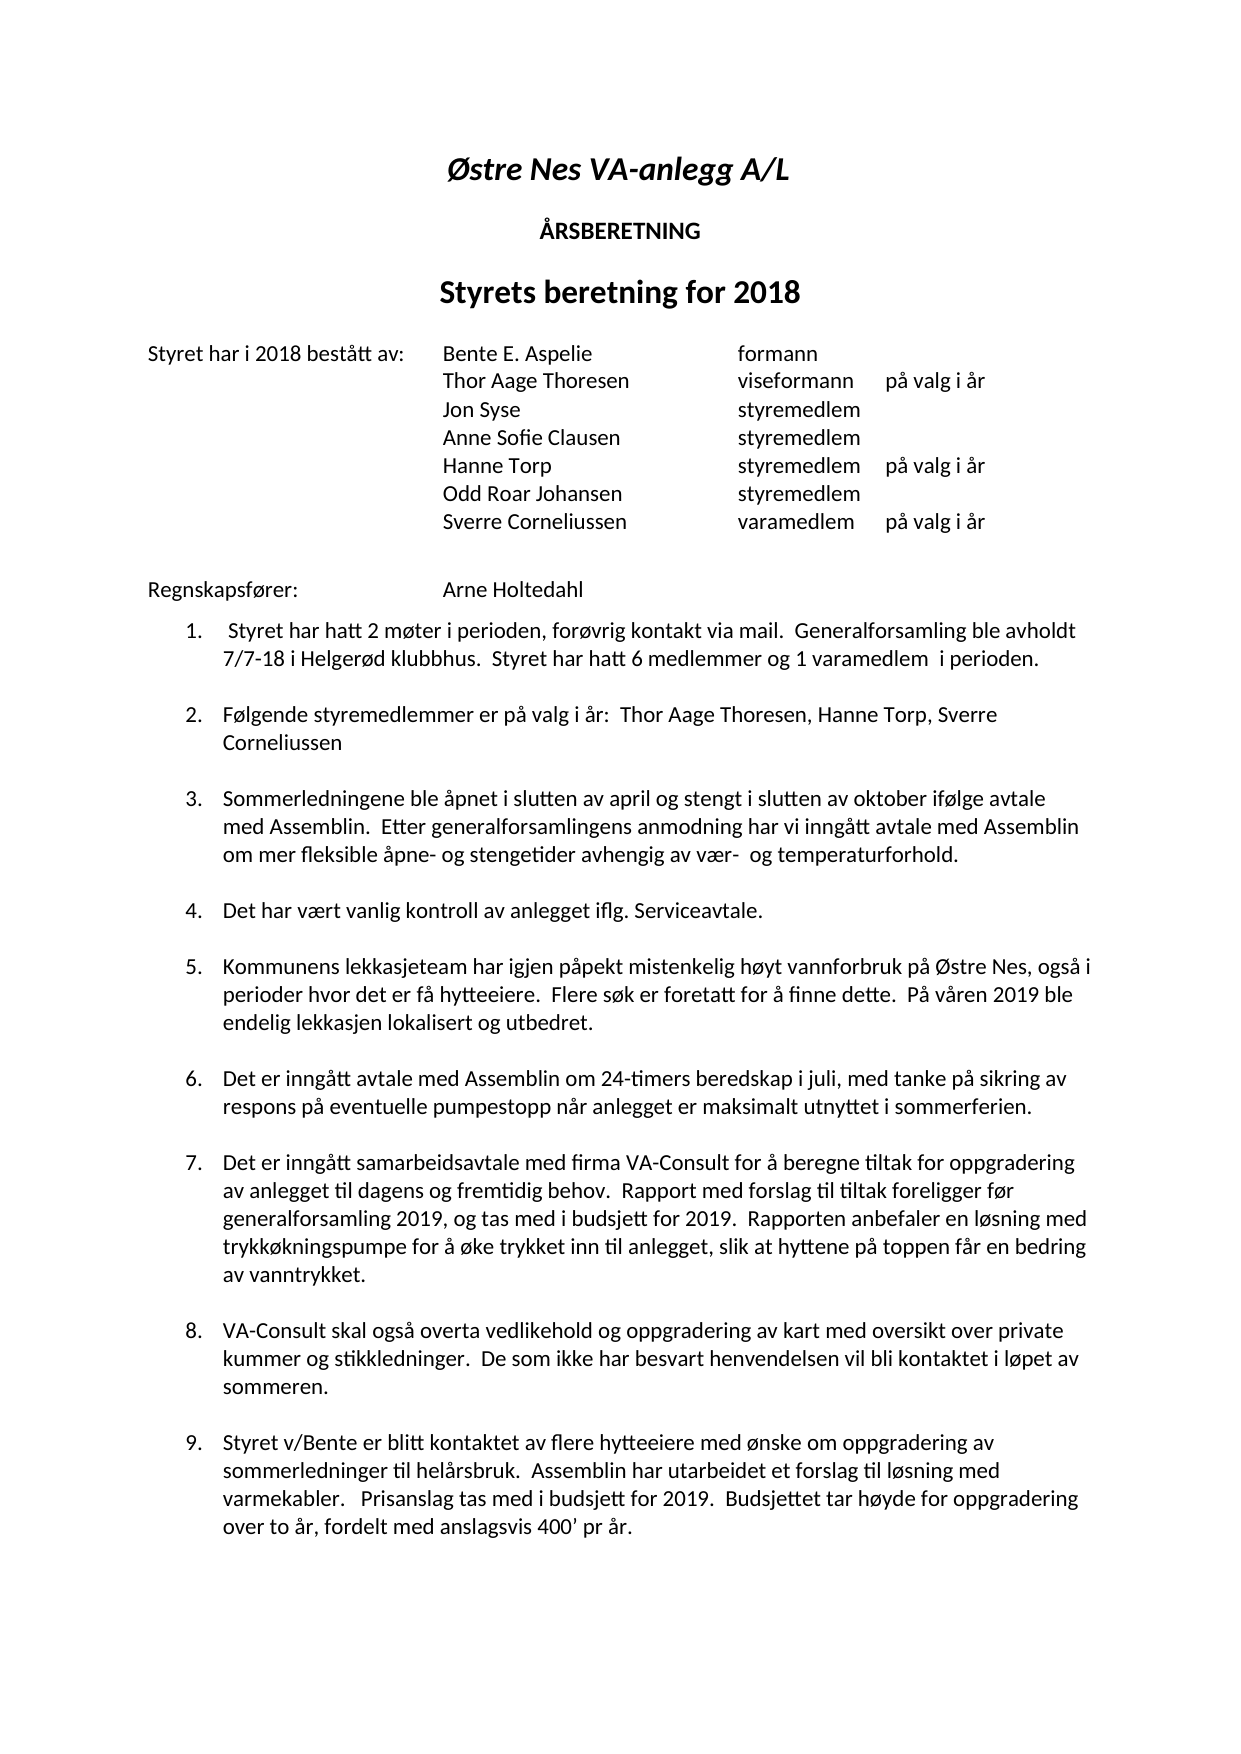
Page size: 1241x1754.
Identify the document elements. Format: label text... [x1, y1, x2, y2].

text Jon Syse styremedlem Anne Sofie Clausen styremedlem Hanne Torp styremedlem på valg i år Odd Roar Johansen styremedlem [148, 395, 1093, 507]
list Følgende styremedlemmer er på valg i år: Thor Aage Thoresen, Hanne Torp, Sverre Corneliussen [185, 700, 1093, 756]
list Det er inngått samarbeidsavtale med firma VA-Consult for å beregne tiltak for oppgradering av anlegget til dagens og fremtidig behov. Rapport med forslag til tiltak foreligger før generalforsamling 2019, og tas med i budsjett for 2019. Rapporten anbefaler en løsning med trykkøkningspumpe for å øke trykket inn til anlegget, slik at hyttene på toppen får en bedring av vanntrykket. [185, 1148, 1093, 1316]
list Det er inngått avtale med Assemblin om 24-timers beredskap i juli, med tanke på sikring av respons på eventuelle pumpestopp når anlegget er maksimalt utnyttet i sommerferien. [185, 1064, 1093, 1148]
text ÅRSBERETNING [148, 215, 1093, 246]
list Det har vært vanlig kontroll av anlegget iflg. Serviceavtale. [185, 896, 1093, 952]
list Styret v/Bente er blitt kontaktet av flere hytteeiere med ønske om oppgradering av sommerledninger til helårsbruk. Assemblin har utarbeidet et forslag til løsning med varmekabler. Prisanslag tas med i budsjett for 2019. Budsjettet tar høyde for oppgradering over to år, fordelt med anslagsvis 400’ pr år. [185, 1428, 1093, 1568]
text Sverre Corneliussen varamedlem på valg i år [148, 507, 1093, 535]
text Østre Nes VA-anlegg A/L [148, 148, 1093, 188]
list VA-Consult skal også overta vedlikehold og oppgradering av kart med oversikt over private kummer og stikkledninger. De som ikke har besvart henvendelsen vil bli kontaktet i løpet av sommeren. [185, 1316, 1093, 1428]
list Kommunens lekkasjeteam har igjen påpekt mistenkelig høyt vannforbruk på Østre Nes, også i perioder hvor det er få hytteeiere. Flere søk er foretatt for å finne dette. På våren 2019 ble endelig lekkasjen lokalisert og utbedret. [185, 952, 1093, 1036]
list Styret har hatt 2 møter i perioden, forøvrig kontakt via mail. Generalforsamling ble avholdt 7/7-18 i Helgerød klubbhus. Styret har hatt 6 medlemmer og 1 varamedlem i perioden. [185, 616, 1093, 700]
text Regnskapsfører: Arne Holtedahl [148, 575, 1093, 603]
list Sommerledningene ble åpnet i slutten av april og stengt i slutten av oktober ifølge avtale med Assemblin. Etter generalforsamlingens anmodning har vi inngått avtale med Assemblin om mer fleksible åpne- og stengetider avhengig av vær- og temperaturforhold. [185, 784, 1093, 896]
text Styret har i 2018 bestått av: Bente E. Aspelie formann Thor Aage Thoresen viseformann på valg i år [148, 339, 1093, 395]
text Styrets beretning for 2018 [148, 271, 1093, 312]
